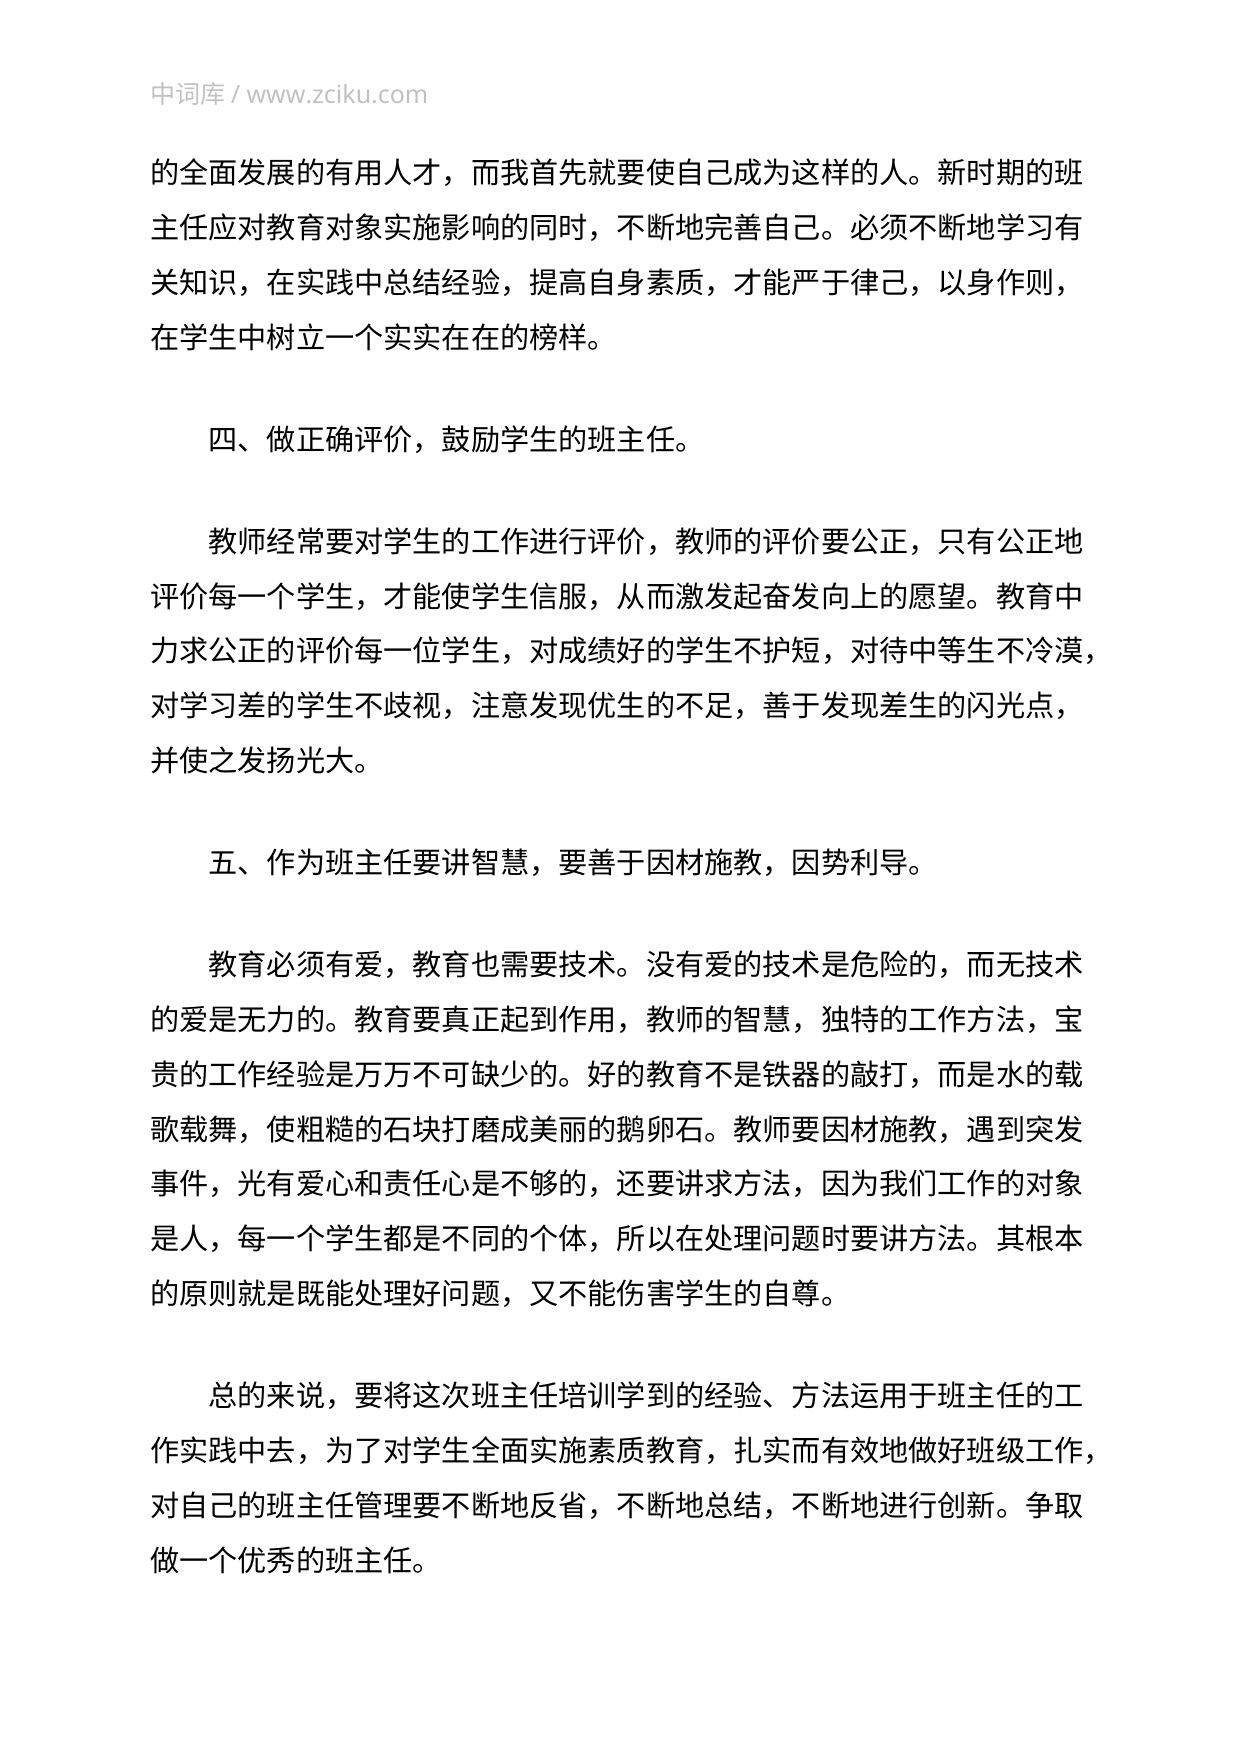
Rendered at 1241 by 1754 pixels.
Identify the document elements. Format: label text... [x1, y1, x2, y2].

text 五、作为班主任要讲智慧，要善于因材施教，因势利导。 [150, 839, 1090, 882]
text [150, 150, 1090, 357]
text 教师经常要对学生的工作进行评价，教师的评价要公正，只有公正地评价每一个学生，才能使学生信服，从而激发起奋发向上的愿望。教育中力求公正的评价每一位学生，对成绩好的学生不护短，对待中等生不冷漠，对学习差的学生不歧视，注意发现优生的不足，善于发现差生的闪光点，并使之发扬光大。 [150, 518, 1090, 780]
text 教育必须有爱，教育也需要技术。没有爱的技术是危险的，而无技术的爱是无力的。教育要真正起到作用，教师的智慧，独特的工作方法，宝贵的工作经验是万万不可缺少的。好的教育不是铁器的敲打，而是水的载歌载舞，使粗糙的石块打磨成美丽的鹅卵石。教师要因材施教，遇到突发事件，光有爱心和责任心是不够的，还要讲求方法，因为我们工作的对象是人，每一个学生都是不同的个体，所以在处理问题时要讲方法。其根本的原则就是既能处理好问题，又不能伤害学生的自尊。 [150, 941, 1090, 1313]
text 四、做正确评价，鼓励学生的班主任。 [150, 416, 1090, 459]
text 总的来说，要将这次班主任培训学到的经验、方法运用于班主任的工作实践中去，为了对学生全面实施素质教育，扎实而有效地做好班级工作，对自己的班主任管理要不断地反省，不断地总结，不断地进行创新。争取做一个优秀的班主任。 [150, 1372, 1090, 1579]
